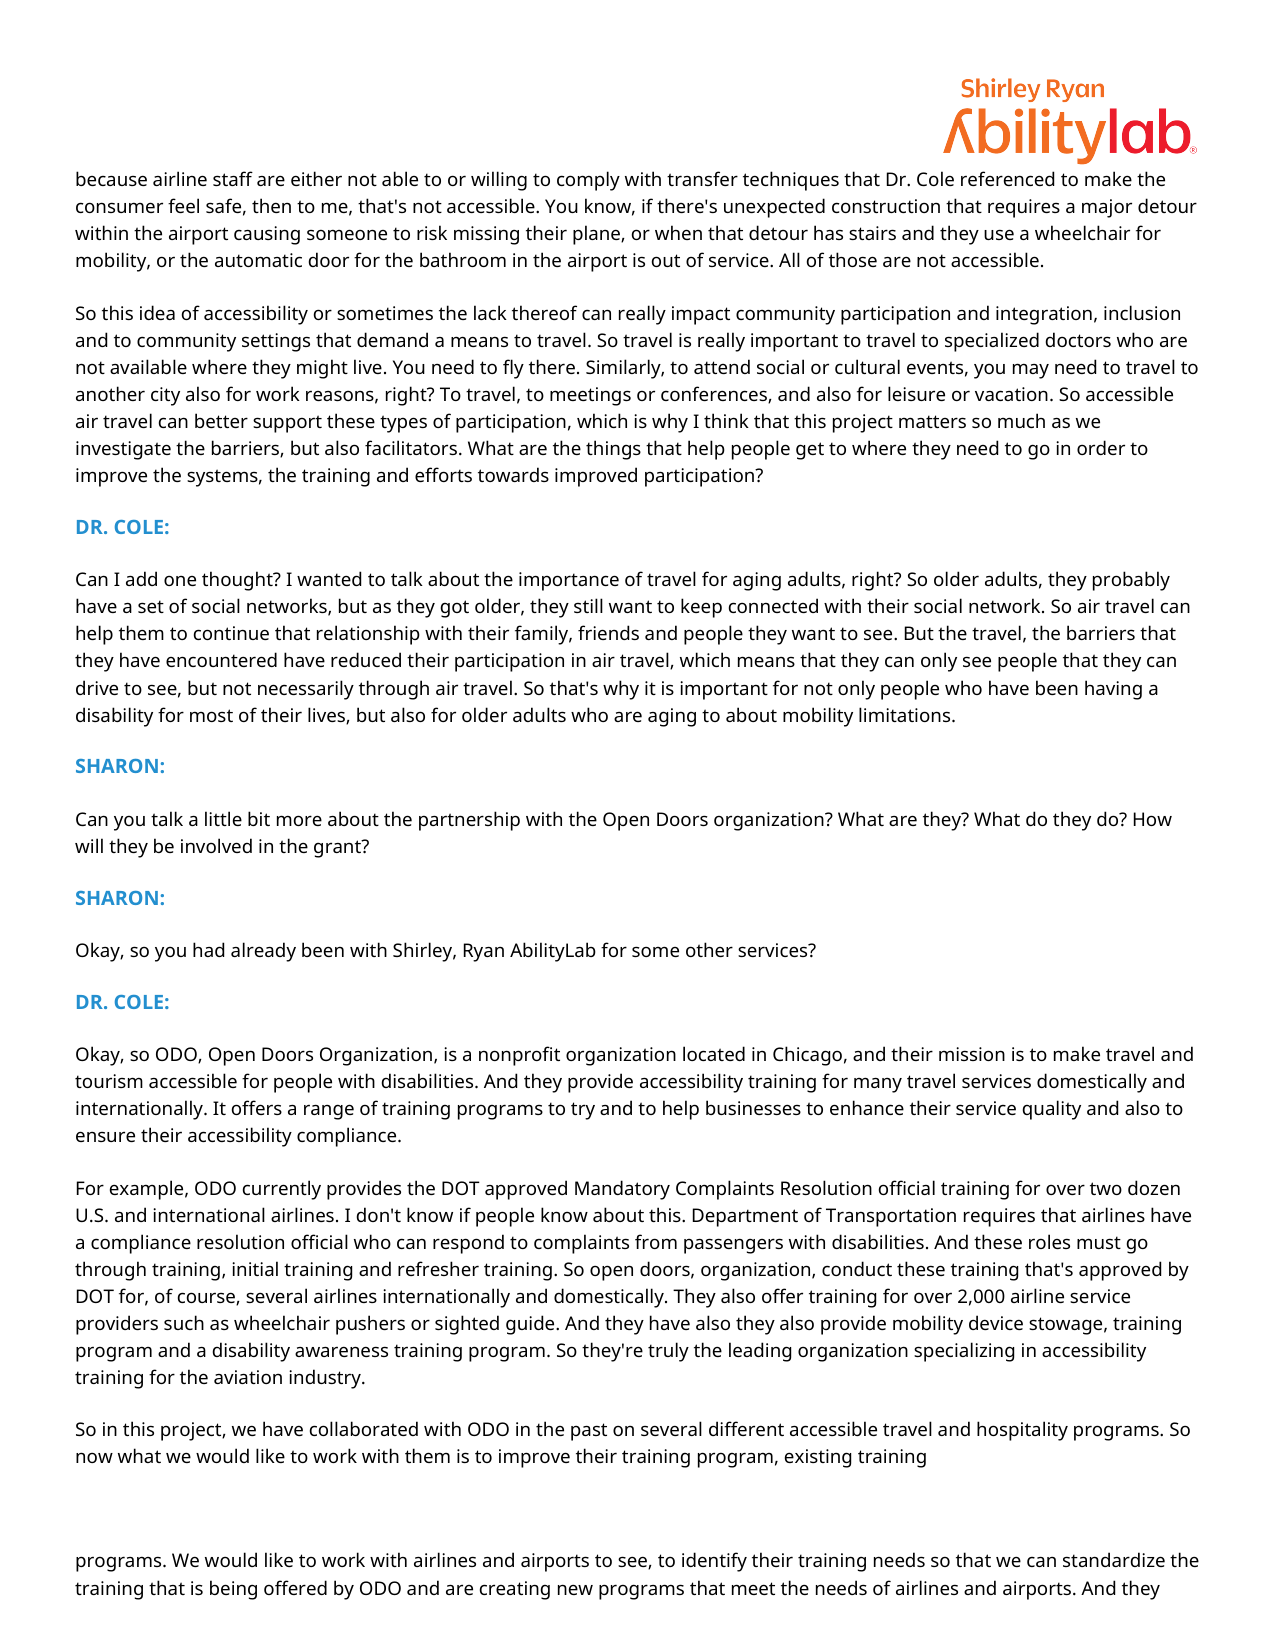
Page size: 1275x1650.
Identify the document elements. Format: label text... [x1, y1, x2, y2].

text So in this project, we have collaborated with ODO in the past on several different accessible travel and hospitality programs. So now what we would like to work with them is to improve their training program, existing training [75, 1415, 1200, 1469]
text Okay, so you had already been with Shirley, Ryan AbilityLab for some other services? [75, 936, 1200, 963]
text For example, ODO currently provides the DOT approved Mandatory Complaints Resolution official training for over two dozen U.S. and international airlines. I don't know if people know about this. Department of Transportation requires that airlines have a compliance resolution official who can respond to complaints from passengers with disabilities. And these roles must go through training, initial training and refresher training. So open doors, organization, conduct these training that's approved by DOT for, of course, several airlines internationally and domestically. They also offer training for over 2,000 airline service providers such as wheelchair pushers or sighted guide. And they have also they also provide mobility device stowage, training program and a disability awareness training program. So they're truly the leading organization specializing in accessibility training for the aviation industry. [75, 1173, 1200, 1390]
text because airline staff are either not able to or willing to comply with transfer techniques that Dr. Cole referenced to make the consumer feel safe, then to me, that's not accessible. You know, if there's unexpected construction that requires a major detour within the airport causing someone to risk missing their plane, or when that detour has stairs and they use a wheelchair for mobility, or the automatic door for the bathroom in the airport is out of service. All of those are not accessible. [75, 165, 1200, 273]
text DR. COLE: [75, 988, 1200, 1015]
text SHARON: [75, 884, 1200, 911]
text Okay, so ODO, Open Doors Organization, is a nonprofit organization located in Chicago, and their mission is to make travel and tourism accessible for people with disabilities. And they provide accessibility training for many travel services domestically and internationally. It offers a range of training programs to try and to help businesses to enhance their service quality and also to ensure their accessibility compliance. [75, 1040, 1200, 1148]
picture [910, 46, 1230, 197]
text DR. COLE: [75, 513, 1200, 540]
text Can I add one thought? I wanted to talk about the importance of travel for aging adults, right? So older adults, they probably have a set of social networks, but as they got older, they still want to keep connected with their social network. So air travel can help them to continue that relationship with their family, friends and people they want to see. But the travel, the barriers that they have encountered have reduced their participation in air travel, which means that they can only see people that they can drive to see, but not necessarily through air travel. So that's why it is important for not only people who have been having a disability for most of their lives, but also for older adults who are aging to about mobility limitations. [75, 565, 1200, 727]
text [75, 1546, 1200, 1600]
text So this idea of accessibility or sometimes the lack thereof can really impact community participation and integration, inclusion and to community settings that demand a means to travel. So travel is really important to travel to specialized doctors who are not available where they might live. You need to fly there. Similarly, to attend social or cultural events, you may need to travel to another city also for work reasons, right? To travel, to meetings or conferences, and also for leisure or vacation. So accessible air travel can better support these types of participation, which is why I think that this project matters so much as we investigate the barriers, but also facilitators. What are the things that help people get to where they need to go in order to improve the systems, the training and efforts towards improved participation? [75, 298, 1200, 488]
text SHARON: [75, 752, 1200, 779]
text Can you talk a little bit more about the partnership with the Open Doors organization? What are they? What do they do? How will they be involved in the grant? [75, 804, 1200, 859]
